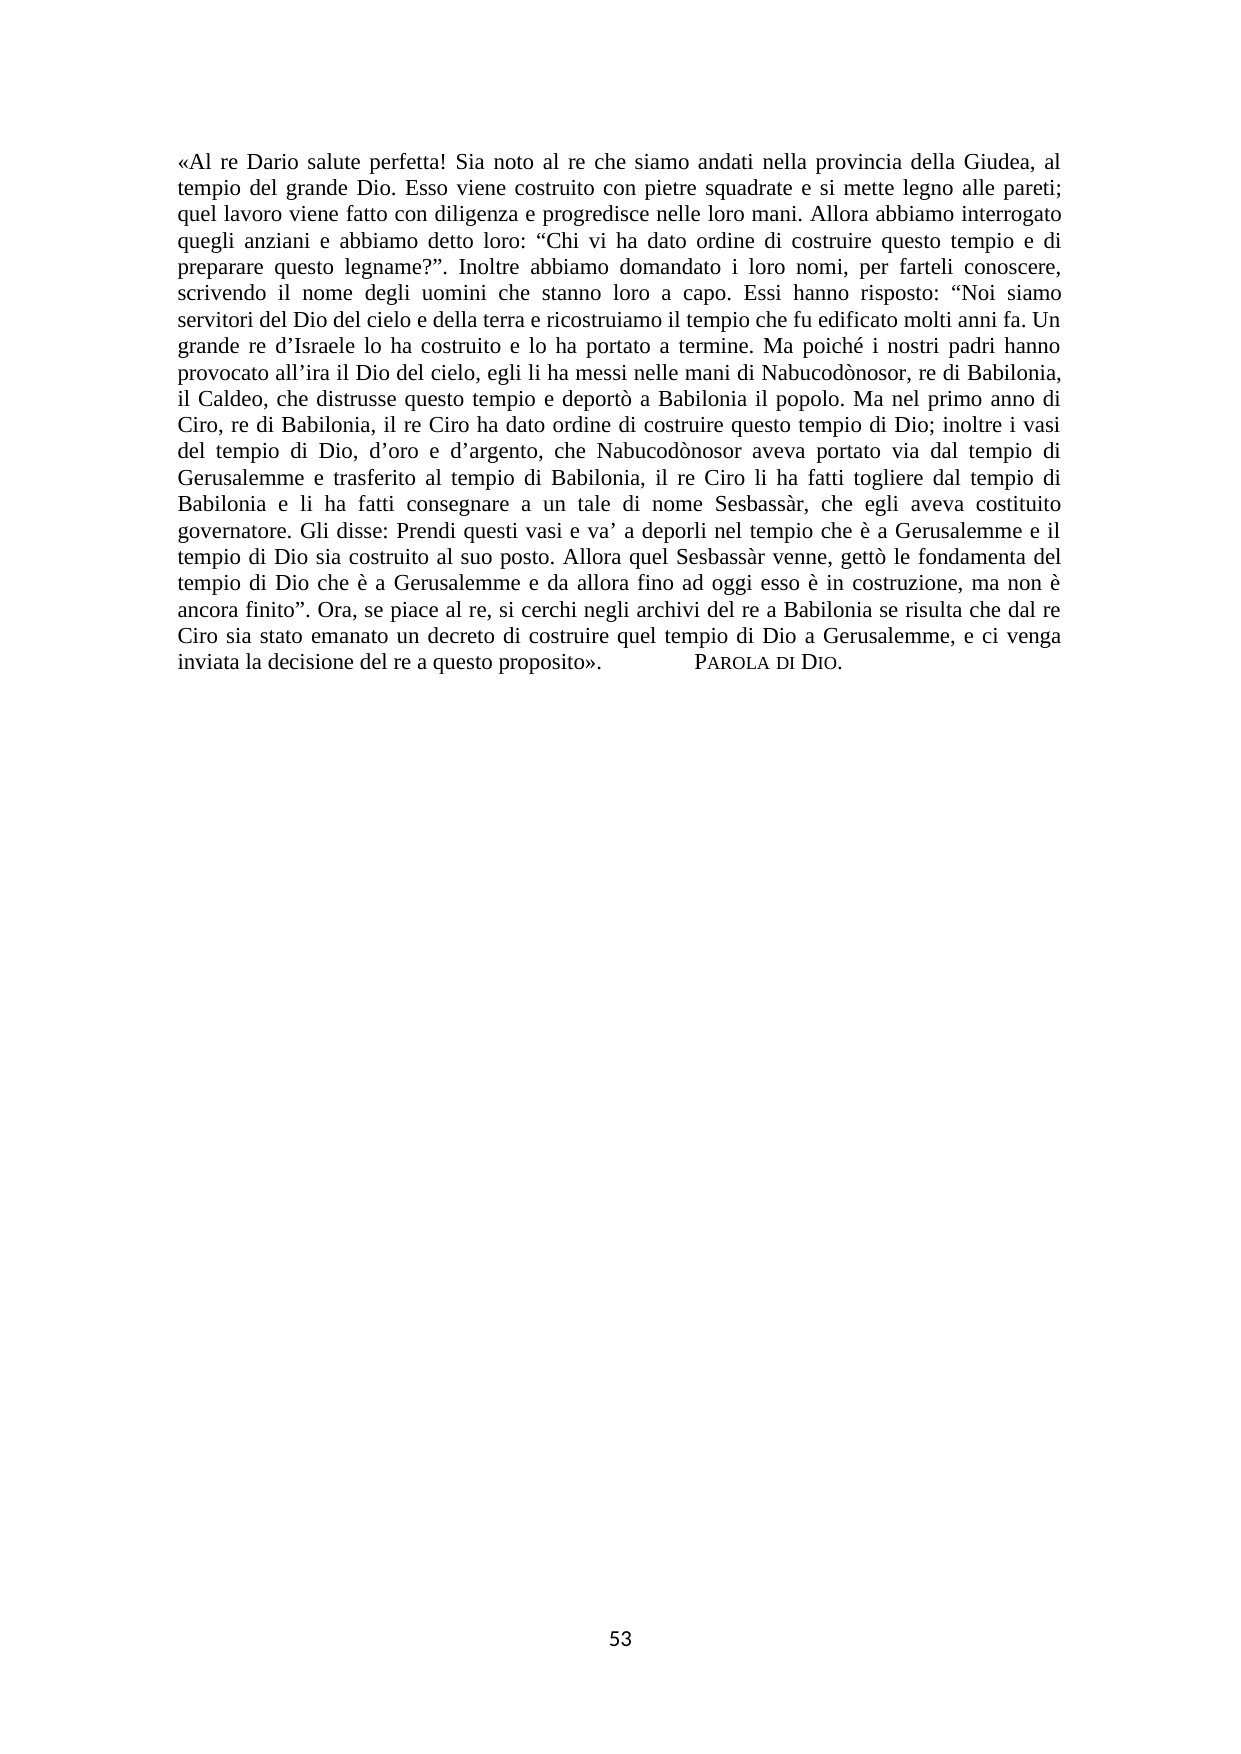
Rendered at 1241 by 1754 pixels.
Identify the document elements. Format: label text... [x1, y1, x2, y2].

text «Al re Dario salute perfetta! Sia noto al re che siamo andati nella provincia della Giudea, al tempio del grande Dio. Esso viene costruito con pietre squadrate e si mette legno alle pareti; quel lavoro viene fatto con diligenza e progredisce nelle loro mani. Allora abbiamo interrogato quegli anziani e abbiamo detto loro: “Chi vi ha dato ordine di costruire questo tempio e di preparare questo legname?”. Inoltre abbiamo domandato i loro nomi, per farteli conoscere, scrivendo il nome degli uomini che stanno loro a capo. Essi hanno risposto: “Noi siamo servitori del Dio del cielo e della terra e ricostruiamo il tempio che fu edificato molti anni fa. Un grande re d’Israele lo ha costruito e lo ha portato a termine. Ma poiché i nostri padri hanno provocato all’ira il Dio del cielo, egli li ha messi nelle mani di Nabucodònosor, re di Babilonia, il Caldeo, che distrusse questo tempio e deportò a Babilonia il popolo. Ma nel primo anno di Ciro, re di Babilonia, il re Ciro ha dato ordine di costruire questo tempio di Dio; inoltre i vasi del tempio di Dio, d’oro e d’argento, che Nabucodònosor aveva portato via dal tempio di Gerusalemme e trasferito al tempio di Babilonia, il re Ciro li ha fatti togliere dal tempio di Babilonia e li ha fatti consegnare a un tale di nome Sesbassàr, che egli aveva costituito governatore. Gli disse: Prendi questi vasi e va’ a deporli nel tempio che è a Gerusalemme e il tempio di Dio sia costruito al suo posto. Allora quel Sesbassàr venne, gettò le fondamenta del tempio di Dio che è a Gerusalemme e da allora fino ad oggi esso è in costruzione, ma non è ancora finito”. Ora, se piace al re, si cerchi negli archivi del re a Babilonia se risulta che dal re Ciro sia stato emanato un decreto di costruire quel tempio di Dio a Gerusalemme, e ci venga inviata la decisione del re a questo proposito». Parola di Dio. [177, 148, 1063, 675]
